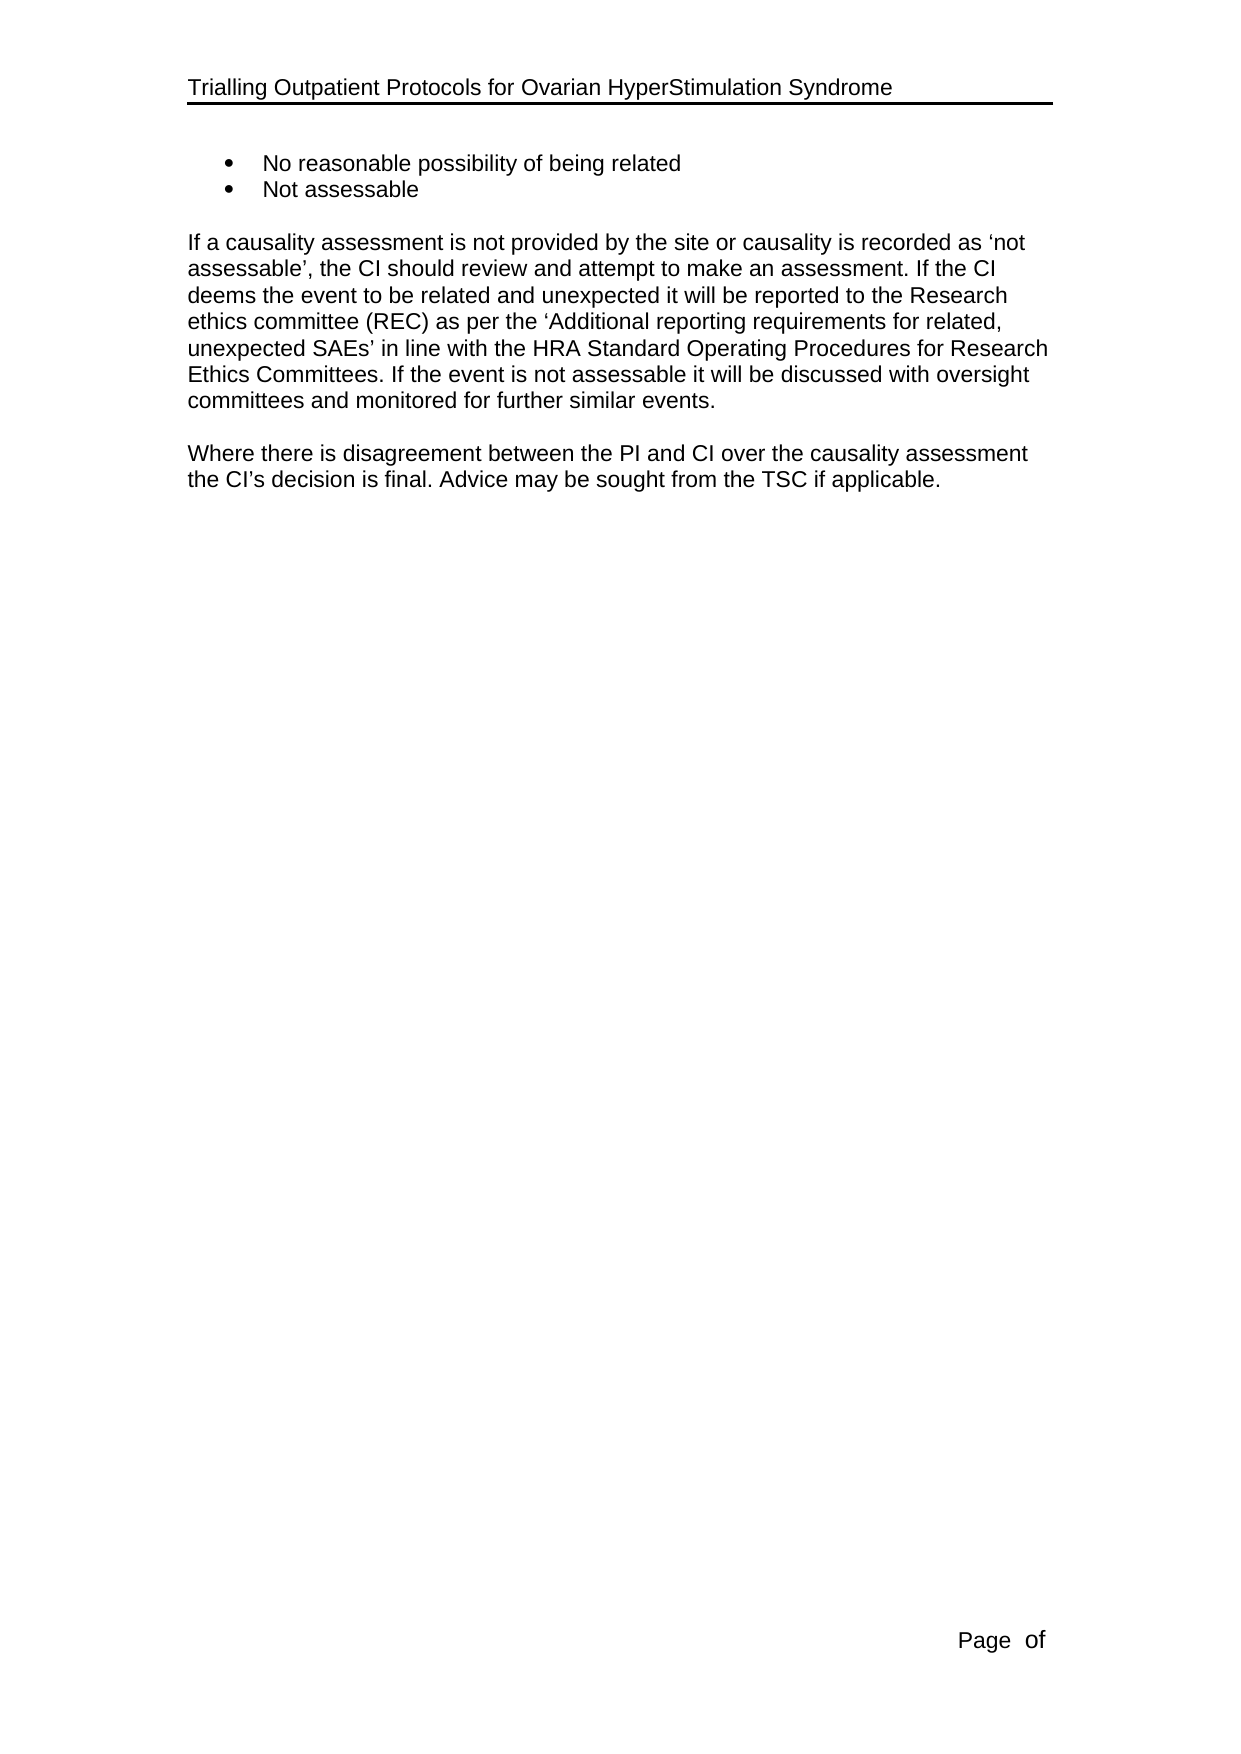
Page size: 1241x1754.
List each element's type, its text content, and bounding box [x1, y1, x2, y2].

list No reasonable possibility of being related [225, 150, 1053, 176]
list Not assessable [225, 176, 1053, 203]
text Where there is disagreement between the PI and CI over the causality assessment the CI’s decision is final. Advice may be sought from the TSC if applicable. [187, 440, 1053, 493]
text If a causality assessment is not provided by the site or causality is recorded as ‘not assessable’, the CI should review and attempt to make an assessment. If the CI deems the event to be related and unexpected it will be reported to the Research ethics committee (REC) as per the ‘Additional reporting requirements for related, unexpected SAEs’ in line with the HRA Standard Operating Procedures for Research Ethics Committees. If the event is not assessable it will be discussed with oversight committees and monitored for further similar events. [187, 229, 1053, 413]
